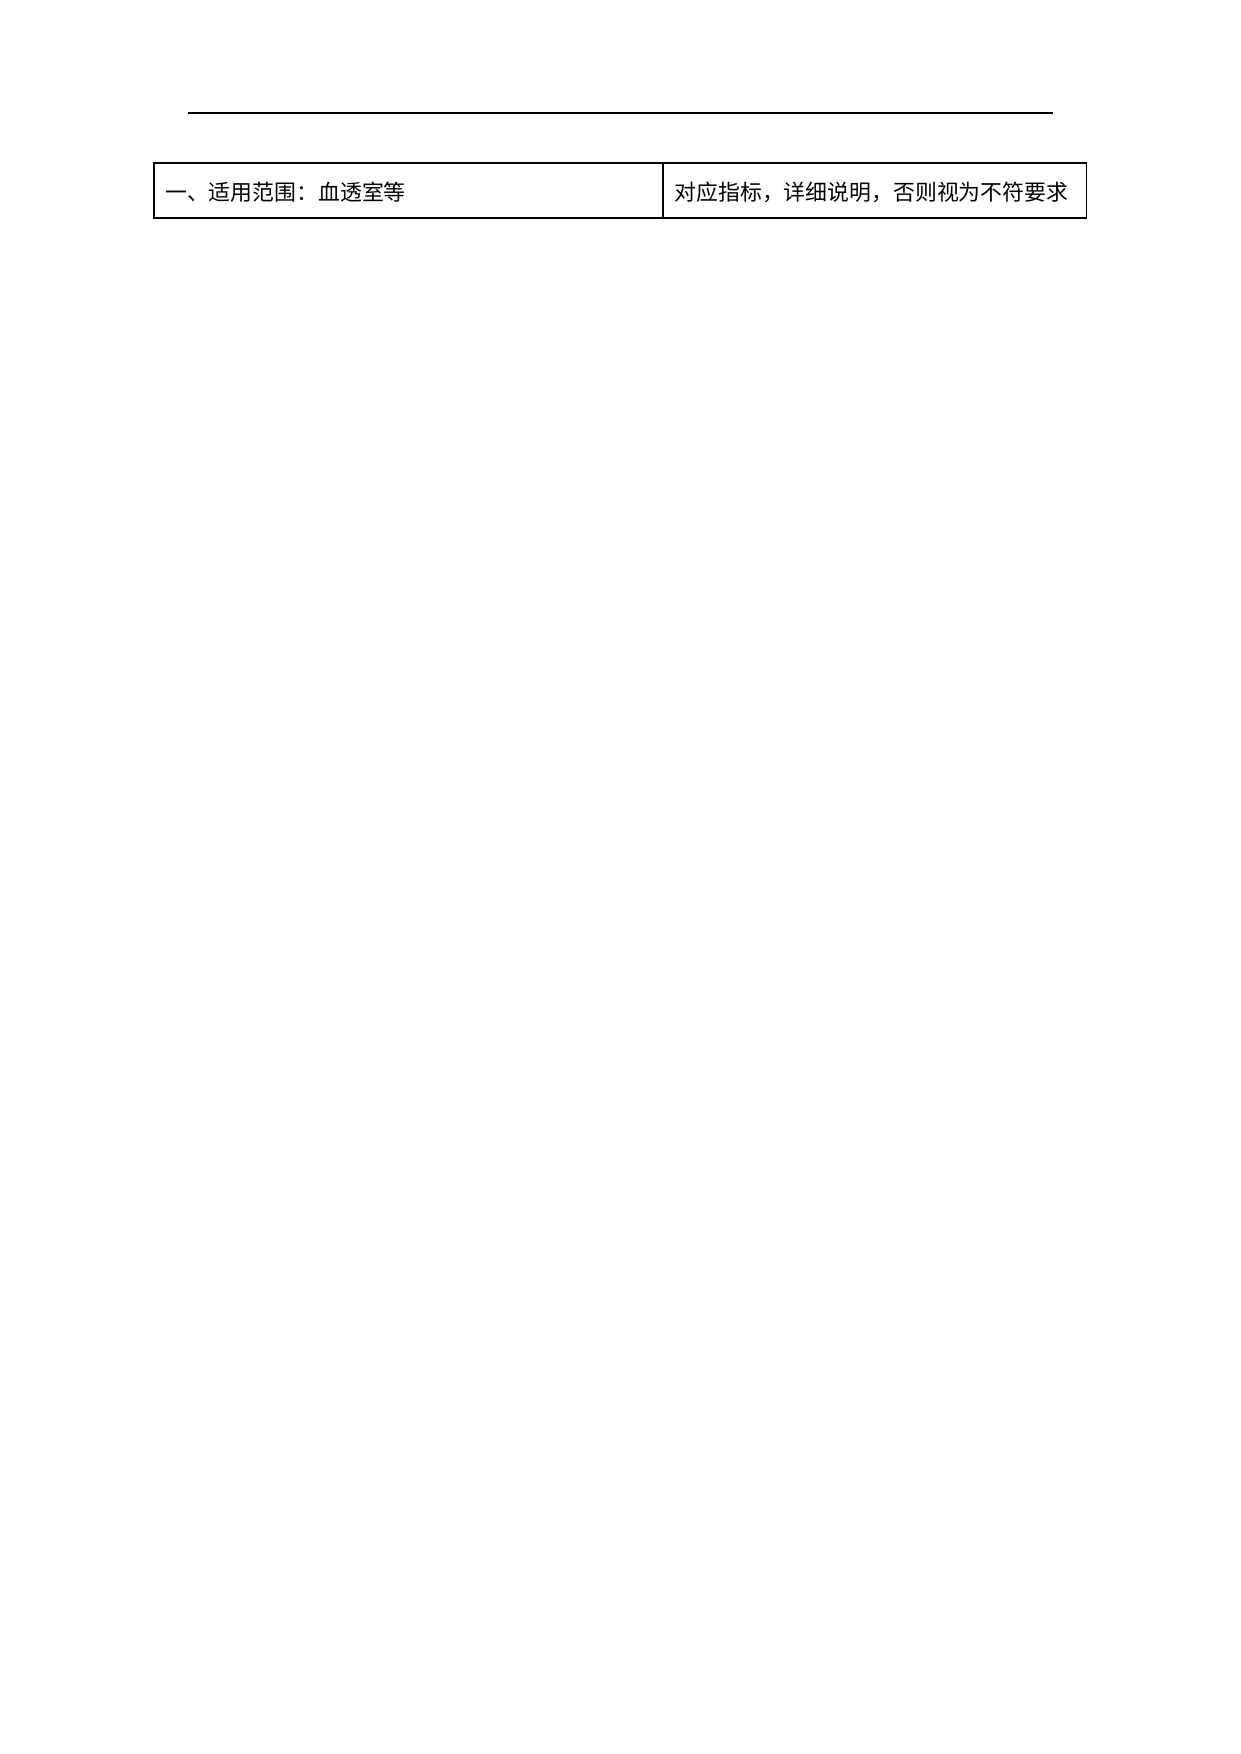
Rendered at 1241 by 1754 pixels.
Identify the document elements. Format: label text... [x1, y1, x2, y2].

table_header 对应指标，详细说明，否则视为不符要求 [664, 164, 1086, 217]
table_header 一、适用范围：血透室等 [155, 164, 662, 217]
